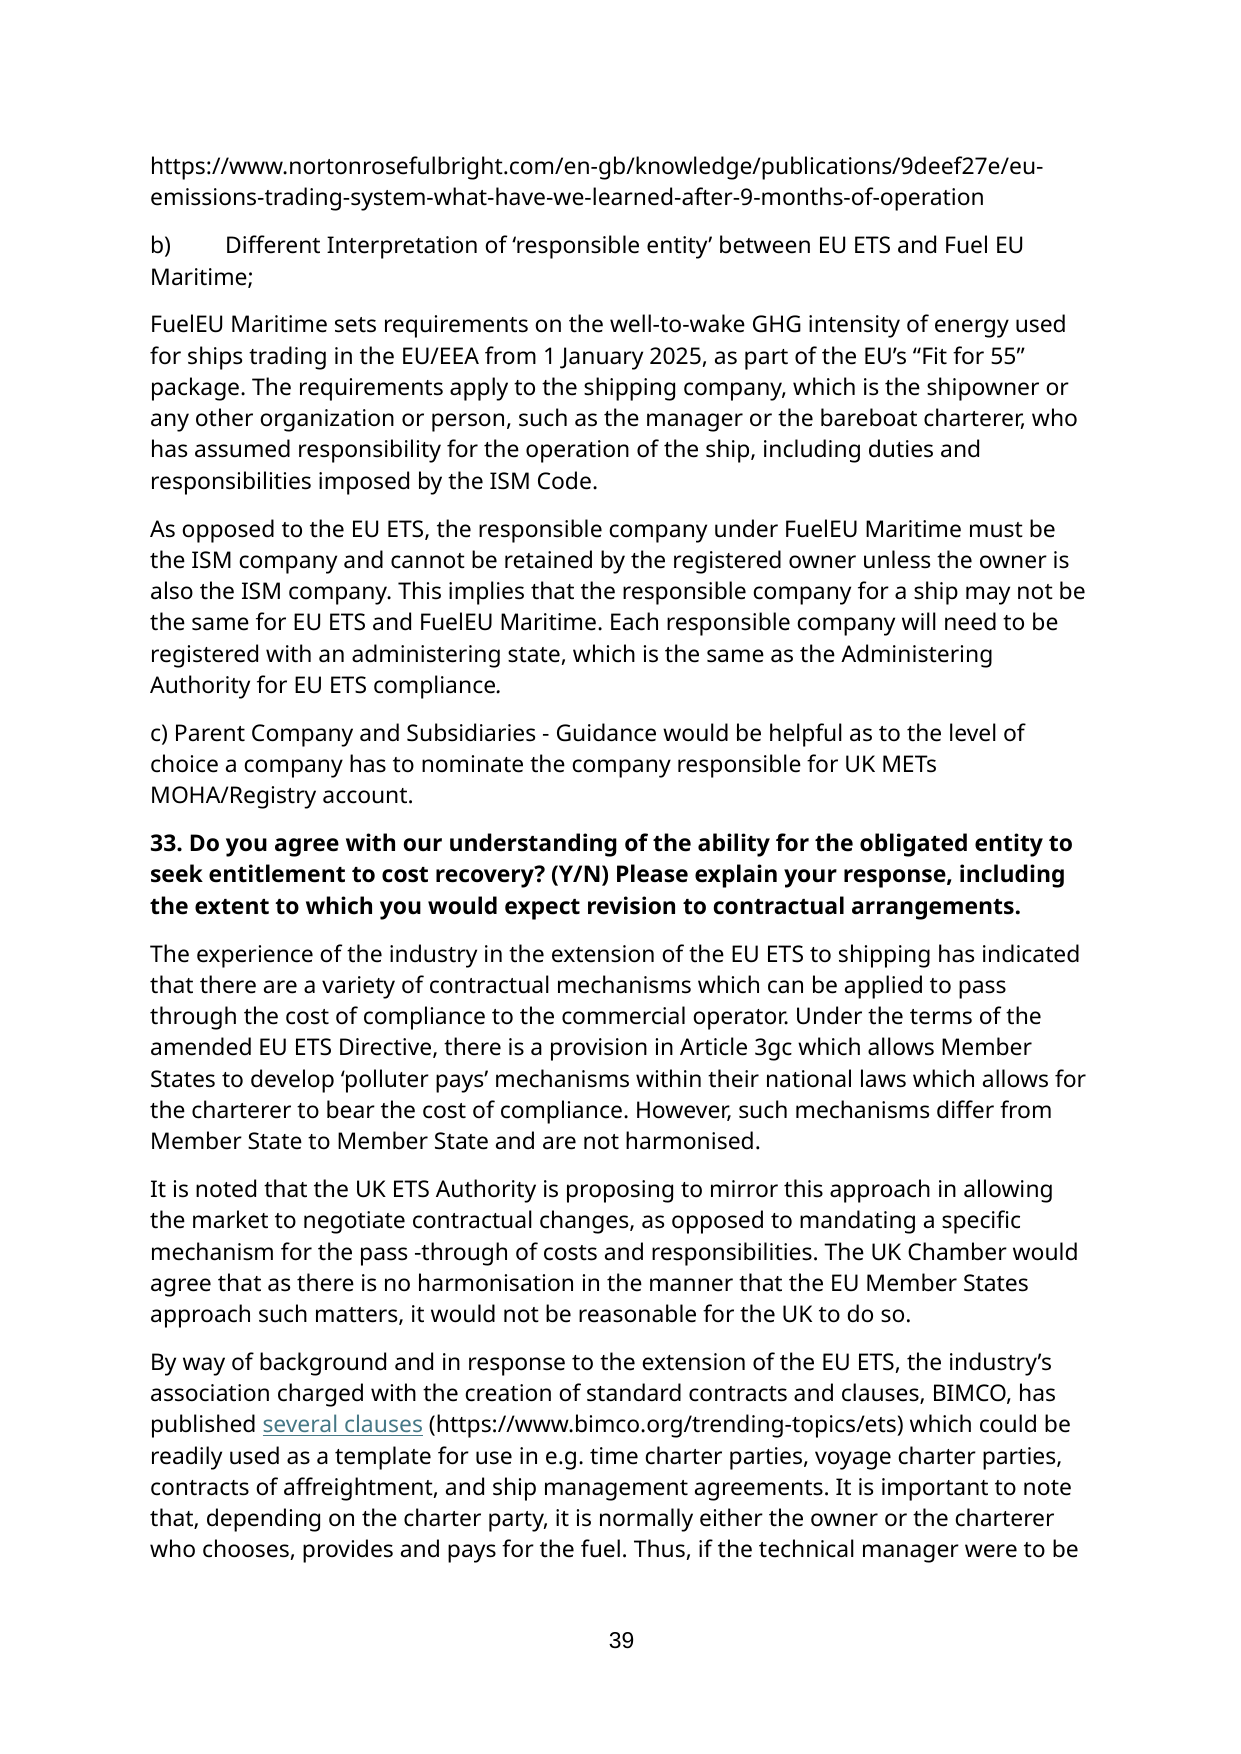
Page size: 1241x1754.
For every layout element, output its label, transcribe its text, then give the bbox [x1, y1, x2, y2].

text 33. Do you agree with our understanding of the ability for the obligated entity to seek entitlement to cost recovery? (Y/N) Please explain your response, including the extent to which you would expect revision to contractual arrangements. [150, 827, 1093, 921]
text As opposed to the EU ETS, the responsible company under FuelEU Maritime must be the ISM company and cannot be retained by the registered owner unless the owner is also the ISM company. This implies that the responsible company for a ship may not be the same for EU ETS and FuelEU Maritime. Each responsible company will need to be registered with an administering state, which is the same as the Administering Authority for EU ETS compliance. [150, 512, 1093, 700]
text FuelEU Maritime sets requirements on the well-to-wake GHG intensity of energy used for ships trading in the EU/EEA from 1 January 2025, as part of the EU’s “Fit for 55” package. The requirements apply to the shipping company, which is the shipowner or any other organization or person, such as the manager or the bareboat charterer, who has assumed responsibility for the operation of the ship, including duties and responsibilities imposed by the ISM Code. [150, 308, 1093, 496]
text The experience of the industry in the extension of the EU ETS to shipping has indicated that there are a variety of contractual mechanisms which can be applied to pass through the cost of compliance to the commercial operator. Under the terms of the amended EU ETS Directive, there is a provision in Article 3gc which allows Member States to develop ‘polluter pays’ mechanisms within their national laws which allows for the charterer to bear the cost of compliance. However, such mechanisms differ from Member State to Member State and are not harmonised. [150, 937, 1093, 1156]
text It is noted that the UK ETS Authority is proposing to mirror this approach in allowing the market to negotiate contractual changes, as opposed to mandating a specific mechanism for the pass -through of costs and responsibilities. The UK Chamber would agree that as there is no harmonisation in the manner that the EU Member States approach such matters, it would not be reasonable for the UK to do so. [150, 1173, 1093, 1329]
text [150, 150, 1093, 212]
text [150, 1346, 1093, 1564]
text c) Parent Company and Subsidiaries - Guidance would be helpful as to the level of choice a company has to nominate the company responsible for UK METs MOHA/Registry account. [150, 717, 1093, 810]
text b) Different Interpretation of ‘responsible entity’ between EU ETS and Fuel EU Maritime; [150, 229, 1093, 292]
